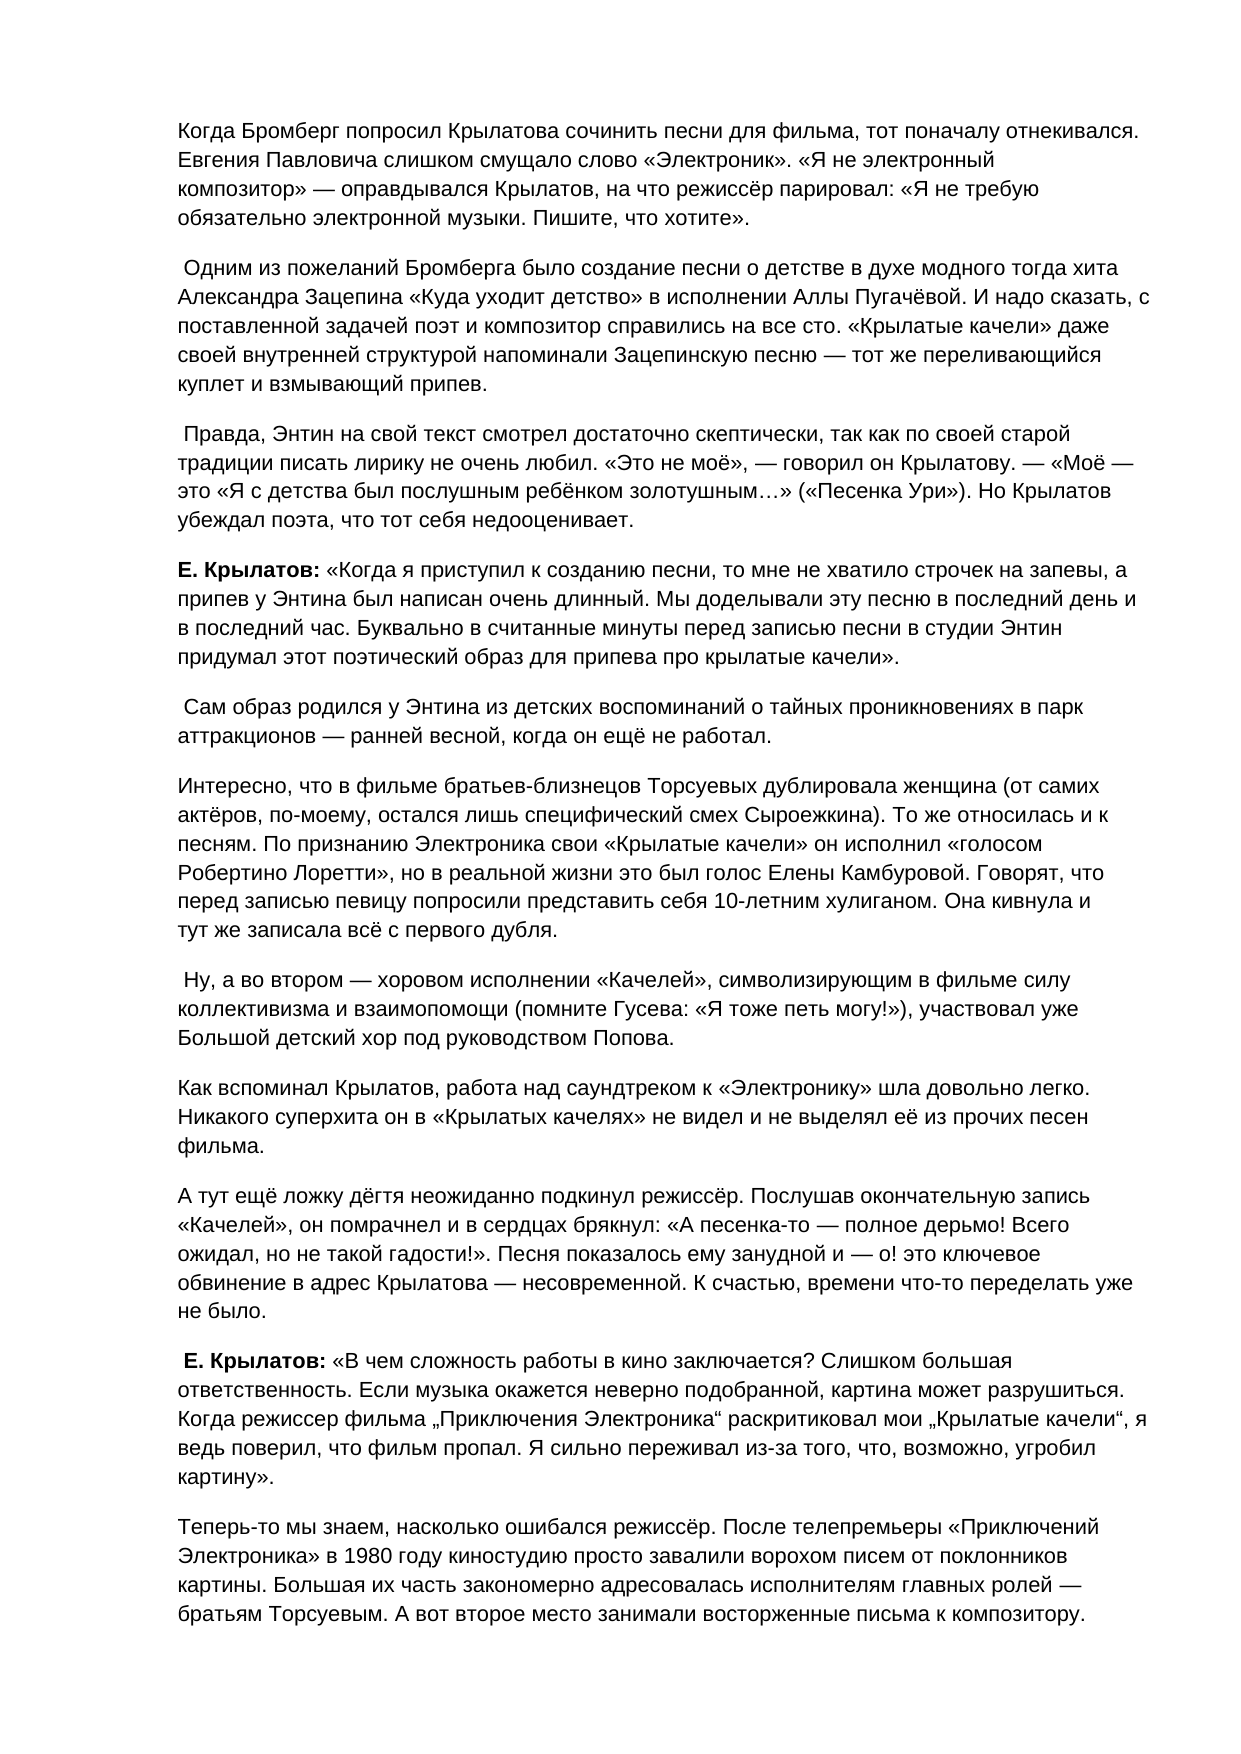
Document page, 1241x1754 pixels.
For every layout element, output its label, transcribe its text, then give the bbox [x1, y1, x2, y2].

text Теперь-то мы знаем, насколько ошибался режиссёр. После телепремьеры «Приключений Электроника» в 1980 году киностудию просто завалили ворохом писем от поклонников картины. Большая их часть закономерно адресовалась исполнителям главных ролей — братьям Торсуевым. А вот второе место занимали восторженные письма к композитору. [177, 1514, 1152, 1626]
text Е. Крылатов: «Когда я приступил к созданию песни, то мне не хватило строчек на запевы, а припев у Энтина был написан очень длинный. Мы доделывали эту песню в последний день и в последний час. Буквально в считанные минуты перед записью песни в студии Энтин придумал этот поэтический образ для припева про крылатые качели». [177, 557, 1152, 669]
text Одним из пожеланий Бромберга было создание песни о детстве в духе модного тогда хита Александра Зацепина «Куда уходит детство» в исполнении Аллы Пугачёвой. И надо сказать, с поставленной задачей поэт и композитор справились на все сто. «Крылатые качели» даже своей внутренней структурой напоминали Зацепинскую песню — тот же переливающийся куплет и взмывающий припев. [177, 255, 1152, 396]
text Ну, а во втором — хоровом исполнении «Качелей», символизирующим в фильме силу коллективизма и взаимопомощи (помните Гусева: «Я тоже петь могу!»), участвовал уже Большой детский хор под руководством Попова. [177, 967, 1152, 1050]
text Правда, Энтин на свой текст смотрел достаточно скептически, так как по своей старой традиции писать лирику не очень любил. «Это не моё», — говорил он Крылатову. — «Моё — это «Я с детства был послушным ребёнком золотушным…» («Песенка Ури»). Но Крылатов убеждал поэта, что тот себя недооценивает. [177, 420, 1152, 532]
text Интересно, что в фильме братьев-близнецов Торсуевых дублировала женщина (от самих актёров, по-моему, остался лишь специфический смех Сыроежкина). То же относилась и к песням. По признанию Электроника свои «Крылатые качели» он исполнил «голосом Робертино Лоретти», но в реальной жизни это был голос Елены Камбуровой. Говорят, что перед записью певицу попросили представить себя 10-летним хулиганом. Она кивнула и тут же записала всё с первого дубля. [177, 772, 1152, 942]
text Когда Бромберг попросил Крылатова сочинить песни для фильма, тот поначалу отнекивался. Евгения Павловича слишком смущало слово «Электроник». «Я не электронный композитор» — оправдывался Крылатов, на что режиссёр парировал: «Я не требую обязательно электронной музыки. Пишите, что хотите». [177, 118, 1152, 230]
text Сам образ родился у Энтина из детских воспоминаний о тайных проникновениях в парк аттракционов — ранней весной, когда он ещё не работал. [177, 694, 1152, 748]
text Е. Крылатов: «В чем сложность работы в кино заключается? Слишком большая ответственность. Если музыка окажется неверно подобранной, картина может разрушиться. Когда режиссер фильма „Приключения Электроника“ раскритиковал мои „Крылатые качели“, я ведь поверил, что фильм пропал. Я сильно переживал из-за того, что, возможно, угробил картину». [177, 1348, 1152, 1489]
text А тут ещё ложку дёгтя неожиданно подкинул режиссёр. Послушав окончательную запись «Качелей», он помрачнел и в сердцах брякнул: «А песенка-то — полное дерьмо! Всего ожидал, но не такой гадости!». Песня показалось ему занудной и — о! это ключевое обвинение в адрес Крылатова — несовременной. К счастью, времени что-то переделать уже не было. [177, 1182, 1152, 1323]
text Как вспоминал Крылатов, работа над саундтреком к «Электронику» шла довольно легко. Никакого суперхита он в «Крылатых качелях» не видел и не выделял её из прочих песен фильма. [177, 1075, 1152, 1158]
